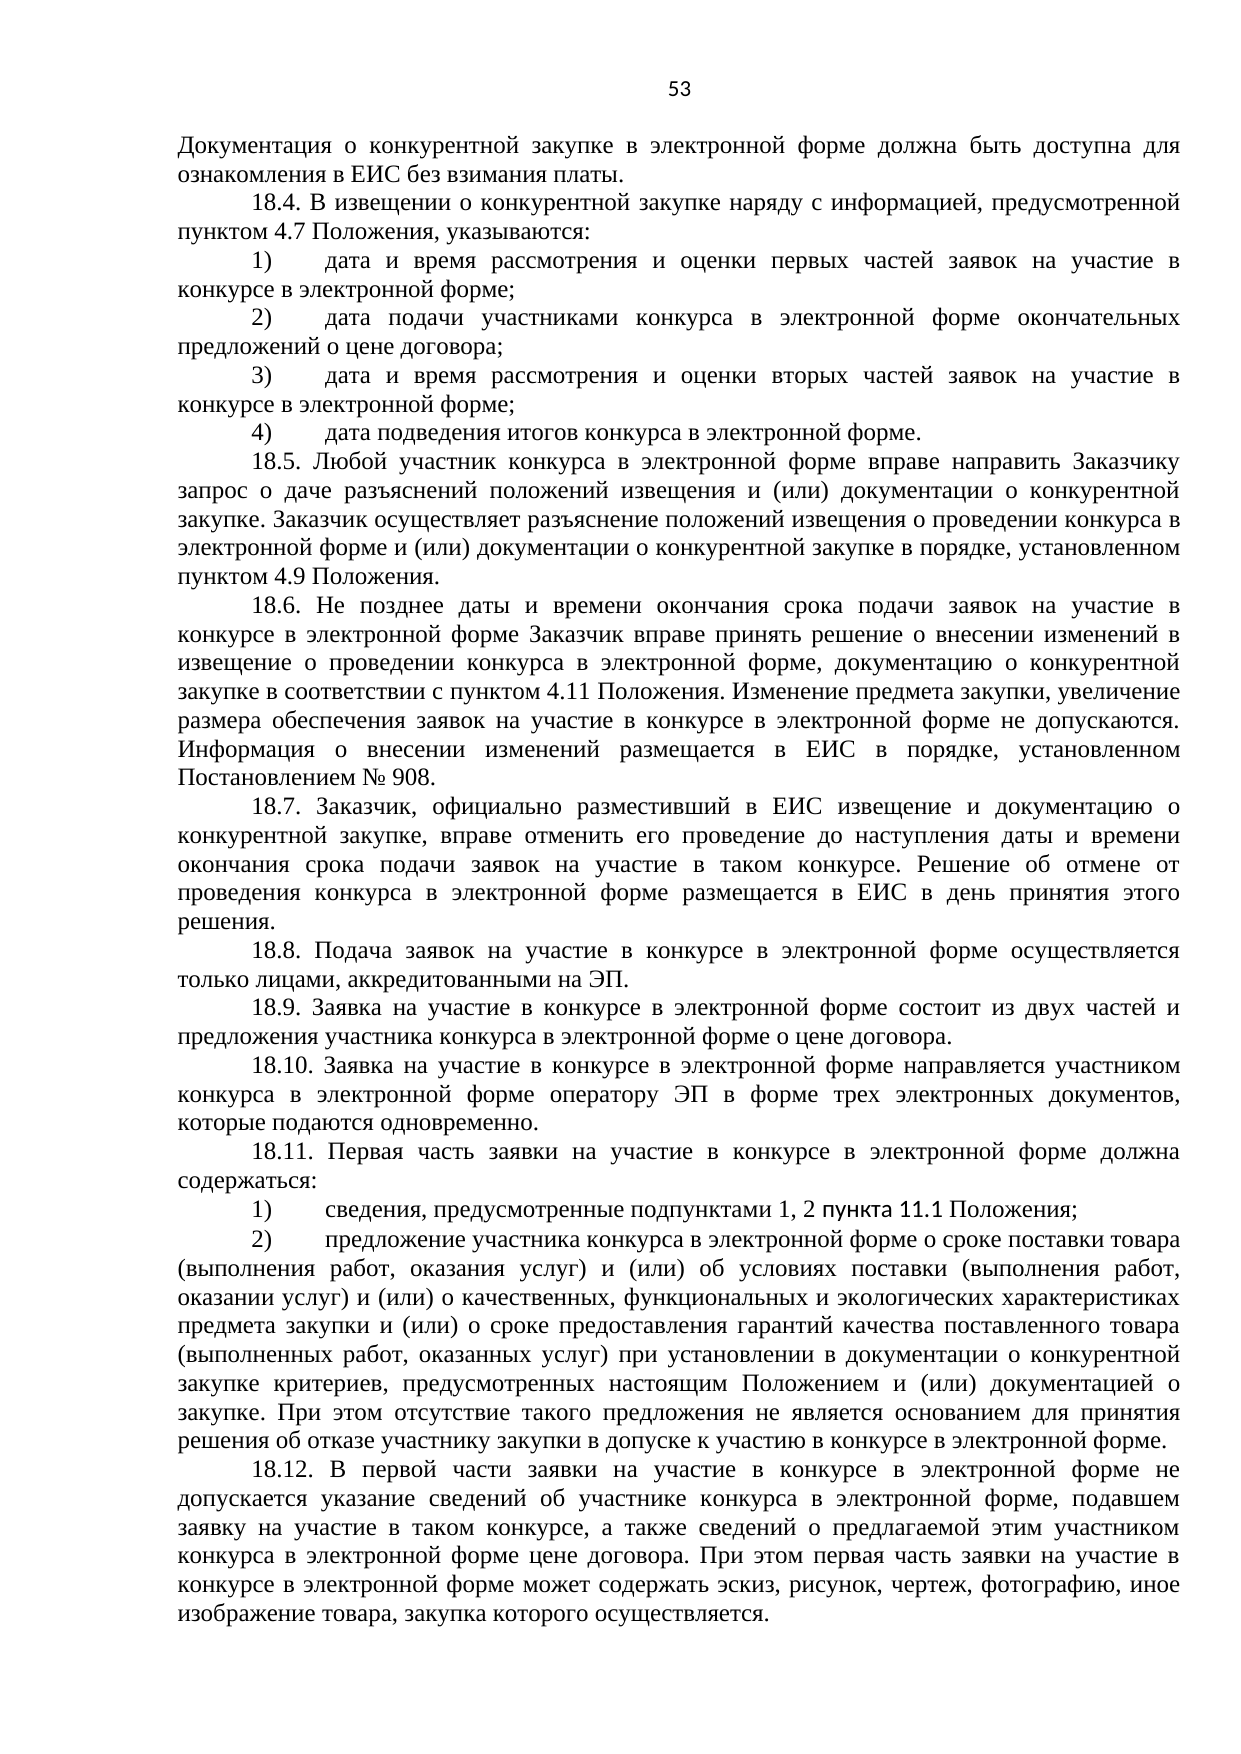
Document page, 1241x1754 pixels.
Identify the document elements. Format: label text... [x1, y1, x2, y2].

list предложение участника конкурса в электронной форме о сроке поставки товара (выполнения работ, оказания услуг) и (или) об условиях поставки (выполнения работ, оказании услуг) и (или) о качественных, функциональных и экологических характеристиках предмета закупки и (или) о сроке предоставления гарантий качества поставленного товара (выполненных работ, оказанных услуг) при установлении в документации о конкурентной закупке критериев, предусмотренных настоящим Положением и (или) документацией о закупке. При этом отсутствие такого предложения не является основанием для принятия решения об отказе участнику закупки в допуске к участию в конкурсе в электронной форме. [177, 1224, 1181, 1454]
list 18.6. Не позднее даты и времени окончания срока подачи заявок на участие в конкурсе в электронной форме Заказчик вправе принять решение о внесении изменений в извещение о проведении конкурса в электронной форме, документацию о конкурентной закупке в соответствии с пунктом 4.11 Положения. Изменение предмета закупки, увеличение размера обеспечения заявок на участие в конкурсе в электронной форме не допускаются. Информация о внесении изменений размещается в ЕИС в порядке, установленном Постановлением № 908. [177, 590, 1181, 791]
list 2) дата подачи участниками конкурса в электронной форме окончательных предложений о цене договора; [177, 302, 1181, 360]
list 18.9. Заявка на участие в конкурсе в электронной форме состоит из двух частей и предложения участника конкурса в электронной форме о цене договора. [177, 992, 1181, 1050]
list сведения, предусмотренные подпунктами 1, 2 пункта 11.1 Положения; [177, 1194, 1181, 1224]
list 18.4. В извещении о конкурентной закупке наряду с информацией, предусмотренной пунктом 4.7 Положения, указываются: [177, 187, 1181, 245]
list 18.7. Заказчик, официально разместивший в ЕИС извещение и документацию о конкурентной закупке, вправе отменить его проведение до наступления даты и времени окончания срока подачи заявок на участие в таком конкурсе. Решение об отмене от проведения конкурса в электронной форме размещается в ЕИС в день принятия этого решения. [177, 791, 1181, 935]
list 4) дата подведения итогов конкурса в электронной форме. [177, 417, 1181, 446]
list 18.5. Любой участник конкурса в электронной форме вправе направить Заказчику запрос о даче разъяснений положений извещения и (или) документации о конкурентной закупке. Заказчик осуществляет разъяснение положений извещения о проведении конкурса в электронной форме и (или) документации о конкурентной закупке в порядке, установленном пунктом 4.9 Положения. [177, 446, 1181, 590]
list 18.8. Подача заявок на участие в конкурсе в электронной форме осуществляется только лицами, аккредитованными на ЭП. [177, 935, 1181, 992]
list 1) дата и время рассмотрения и оценки первых частей заявок на участие в конкурсе в электронной форме; [177, 245, 1181, 302]
list 18.11. Первая часть заявки на участие в конкурсе в электронной форме должна содержаться: [177, 1136, 1181, 1194]
list 18.10. Заявка на участие в конкурсе в электронной форме направляется участником конкурса в электронной форме оператору ЭП в форме трех электронных документов, которые подаются одновременно. [177, 1050, 1181, 1136]
list 3) дата и время рассмотрения и оценки вторых частей заявок на участие в конкурсе в электронной форме; [177, 360, 1181, 417]
list 18.12. В первой части заявки на участие в конкурсе в электронной форме не допускается указание сведений об участнике конкурса в электронной форме, подавшем заявку на участие в таком конкурсе, а также сведений о предлагаемой этим участником конкурса в электронной форме цене договора. При этом первая часть заявки на участие в конкурсе в электронной форме может содержать эскиз, рисунок, чертеж, фотографию, иное изображение товара, закупка которого осуществляется. [177, 1454, 1181, 1627]
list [177, 130, 1181, 187]
